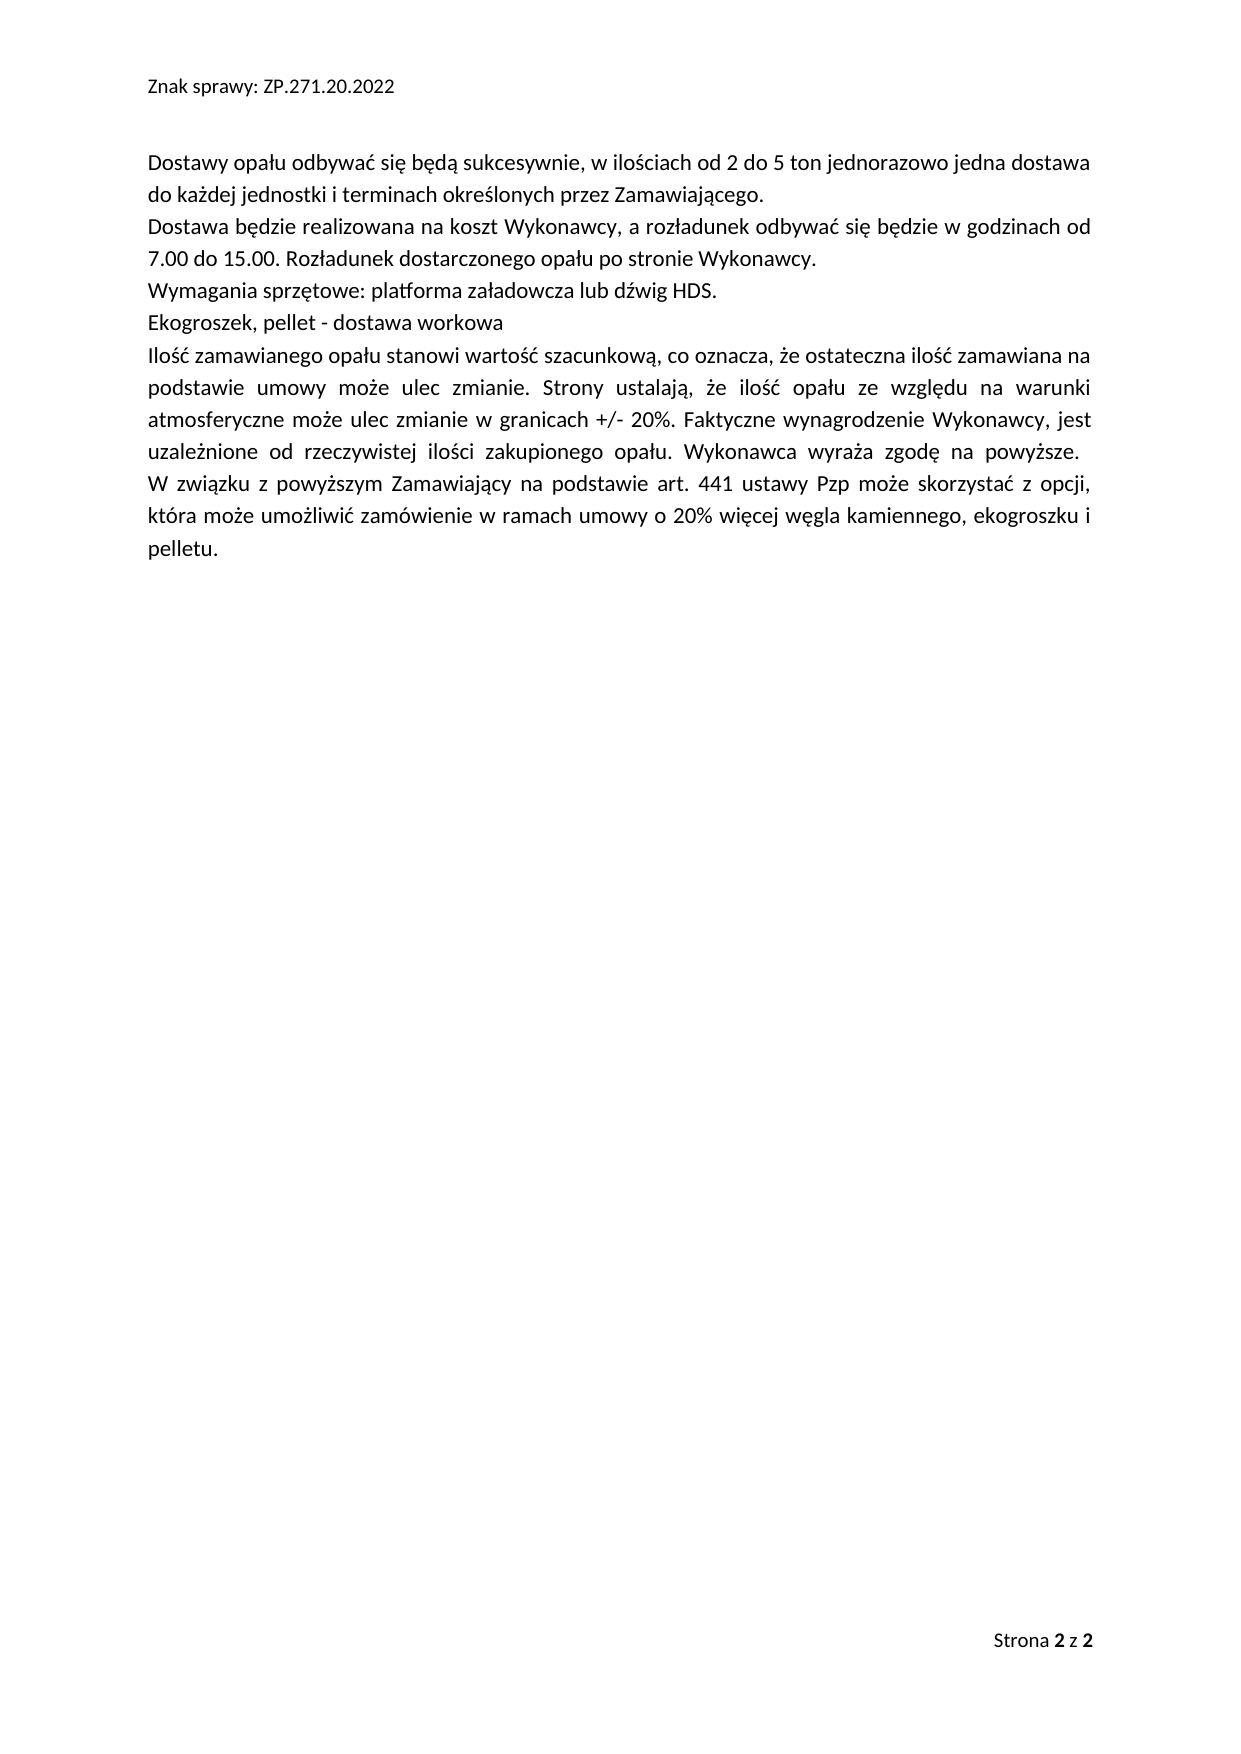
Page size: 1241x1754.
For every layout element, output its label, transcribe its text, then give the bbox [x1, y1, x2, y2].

text Wymagania sprzętowe: platforma załadowcza lub dźwig HDS. [148, 276, 1093, 304]
text Dostawy opału odbywać się będą sukcesywnie, w ilościach od 2 do 5 ton jednorazowo jedna dostawa do każdej jednostki i terminach określonych przez Zamawiającego. [148, 148, 1093, 208]
text Ilość zamawianego opału stanowi wartość szacunkową, co oznacza, że ostateczna ilość zamawiana na podstawie umowy może ulec zmianie. Strony ustalają, że ilość opału ze względu na warunki atmosferyczne może ulec zmianie w granicach +/- 20%. Faktyczne wynagrodzenie Wykonawcy, jest uzależnione od rzeczywistej ilości zakupionego opału. Wykonawca wyraża zgodę na powyższe. W związku z powyższym Zamawiający na podstawie art. 441 ustawy Pzp może skorzystać z opcji, która może umożliwić zamówienie w ramach umowy o 20% więcej węgla kamiennego, ekogroszku i pelletu. [148, 341, 1093, 562]
text Ekogroszek, pellet - dostawa workowa [148, 308, 1093, 337]
text Dostawa będzie realizowana na koszt Wykonawcy, a rozładunek odbywać się będzie w godzinach od 7.00 do 15.00. Rozładunek dostarczonego opału po stronie Wykonawcy. [148, 212, 1093, 272]
